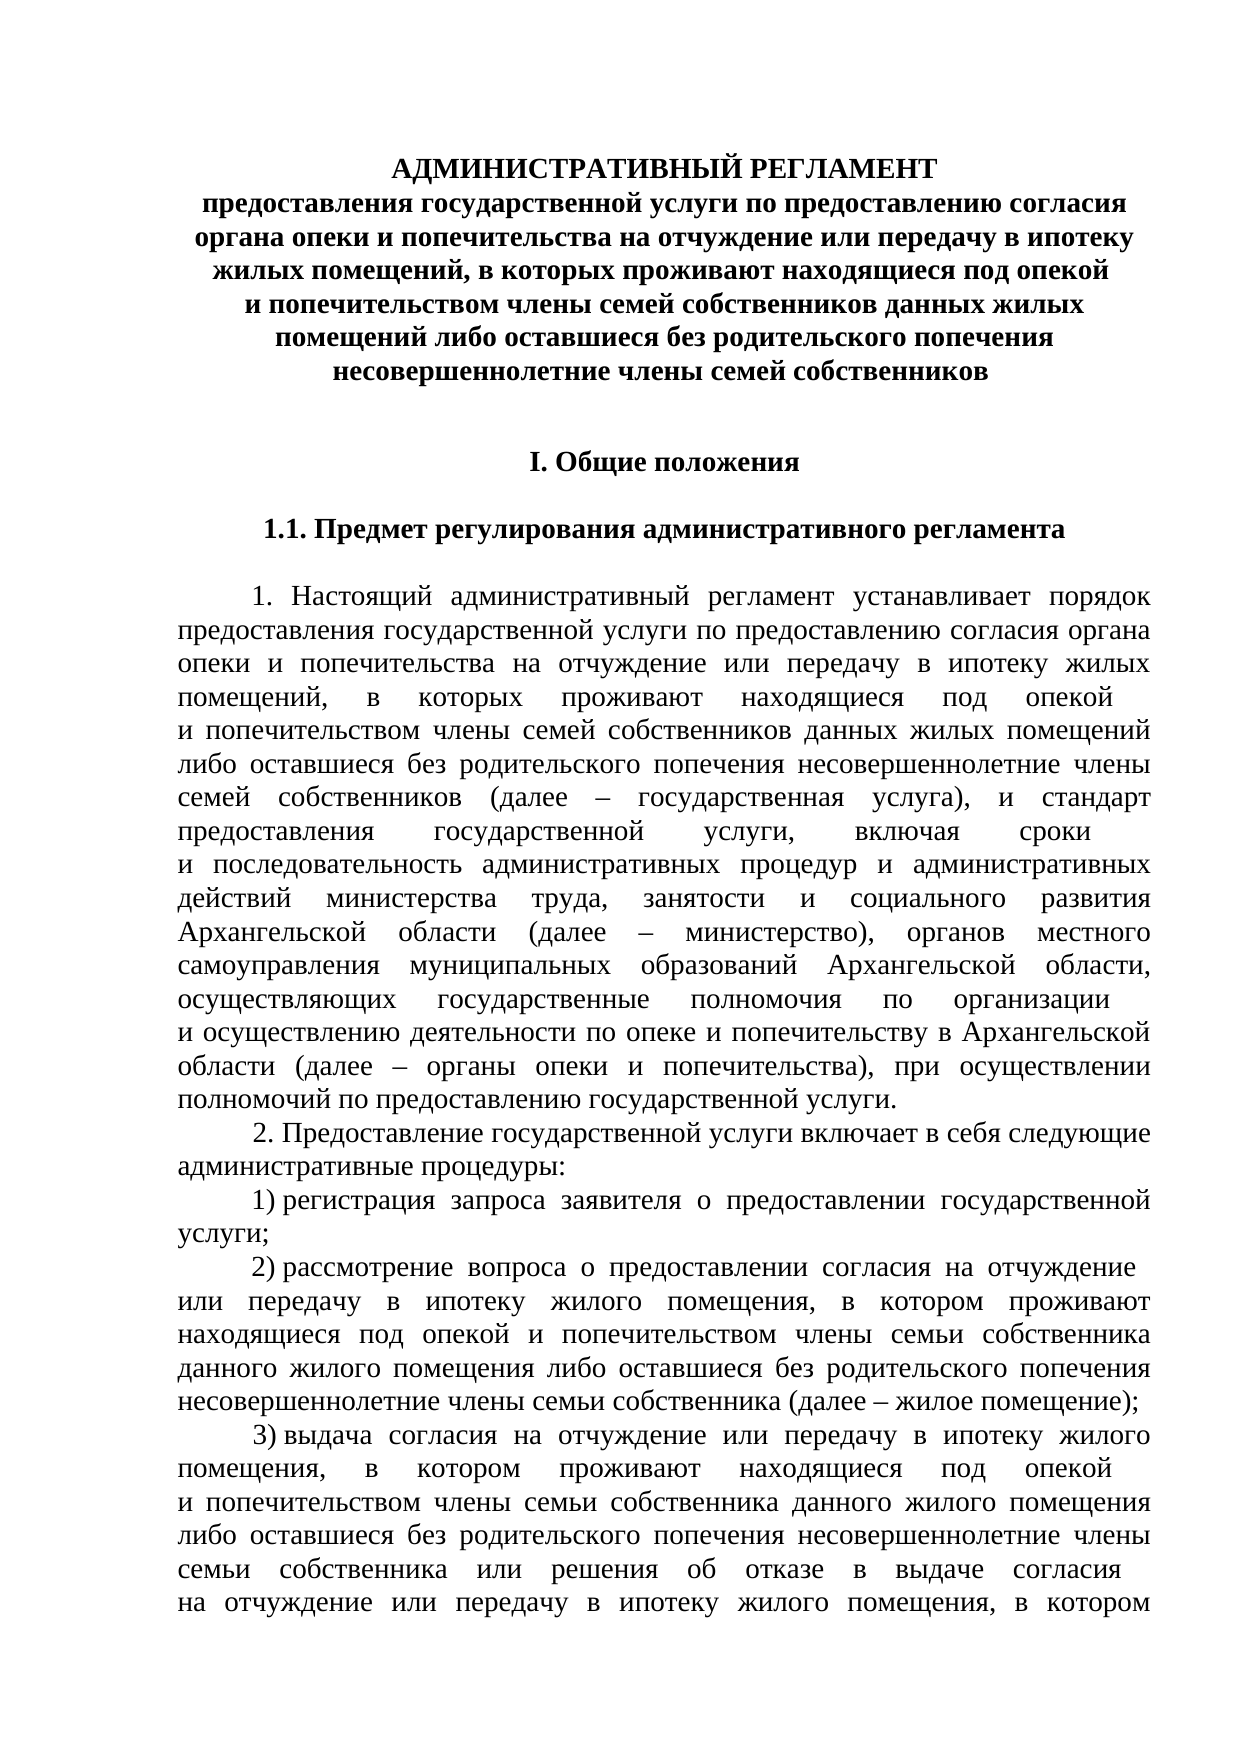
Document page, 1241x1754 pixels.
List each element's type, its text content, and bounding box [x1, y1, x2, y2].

text 1. Настоящий административный регламент устанавливает порядок предоставления государственной услуги по предоставлению согласия органа опеки и попечительства на отчуждение или передачу в ипотеку жилых помещений, в которых проживают находящиеся под опекой и попечительством члены семей собственников данных жилых помещений либо оставшиеся без родительского попечения несовершеннолетние члены семей собственников (далее – государственная услуга), и стандарт предоставления государственной услуги, включая сроки и последовательность административных процедур и административных действий министерства труда, занятости и социального развития Архангельской области (далее – министерство), органов местного самоуправления муниципальных образований Архангельской области, осуществляющих государственные полномочия по организации и осуществлению деятельности по опеке и попечительству в Архангельской области (далее – органы опеки и попечительства), при осуществлении полномочий по предоставлению государственной услуги. [177, 578, 1152, 1115]
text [177, 1417, 1152, 1618]
text 1) регистрация запроса заявителя о предоставлении государственной услуги; [177, 1182, 1152, 1249]
text АДМИНИСТРАТИВНЫЙ РЕГЛАМЕНТ [177, 152, 1152, 185]
text 2. Предоставление государственной услуги включает в себя следующие административные процедуры: [177, 1115, 1152, 1182]
text 2) рассмотрение вопроса о предоставлении согласия на отчуждение или передачу в ипотеку жилого помещения, в котором проживают находящиеся под опекой и попечительством члены семьи собственника данного жилого помещения либо оставшиеся без родительского попечения несовершеннолетние члены семьи собственника (далее – жилое помещение); [177, 1249, 1152, 1417]
text предоставления государственной услуги по предоставлению согласия органа опеки и попечительства на отчуждение или передачу в ипотеку жилых помещений, в которых проживают находящиеся под опекой и попечительством члены семей собственников данных жилых помещений либо оставшиеся без родительского попечения несовершеннолетние члены семей собственников [177, 185, 1152, 411]
text 1.1. Предмет регулирования административного регламента [177, 511, 1152, 545]
text I. Общие положения [177, 444, 1152, 478]
